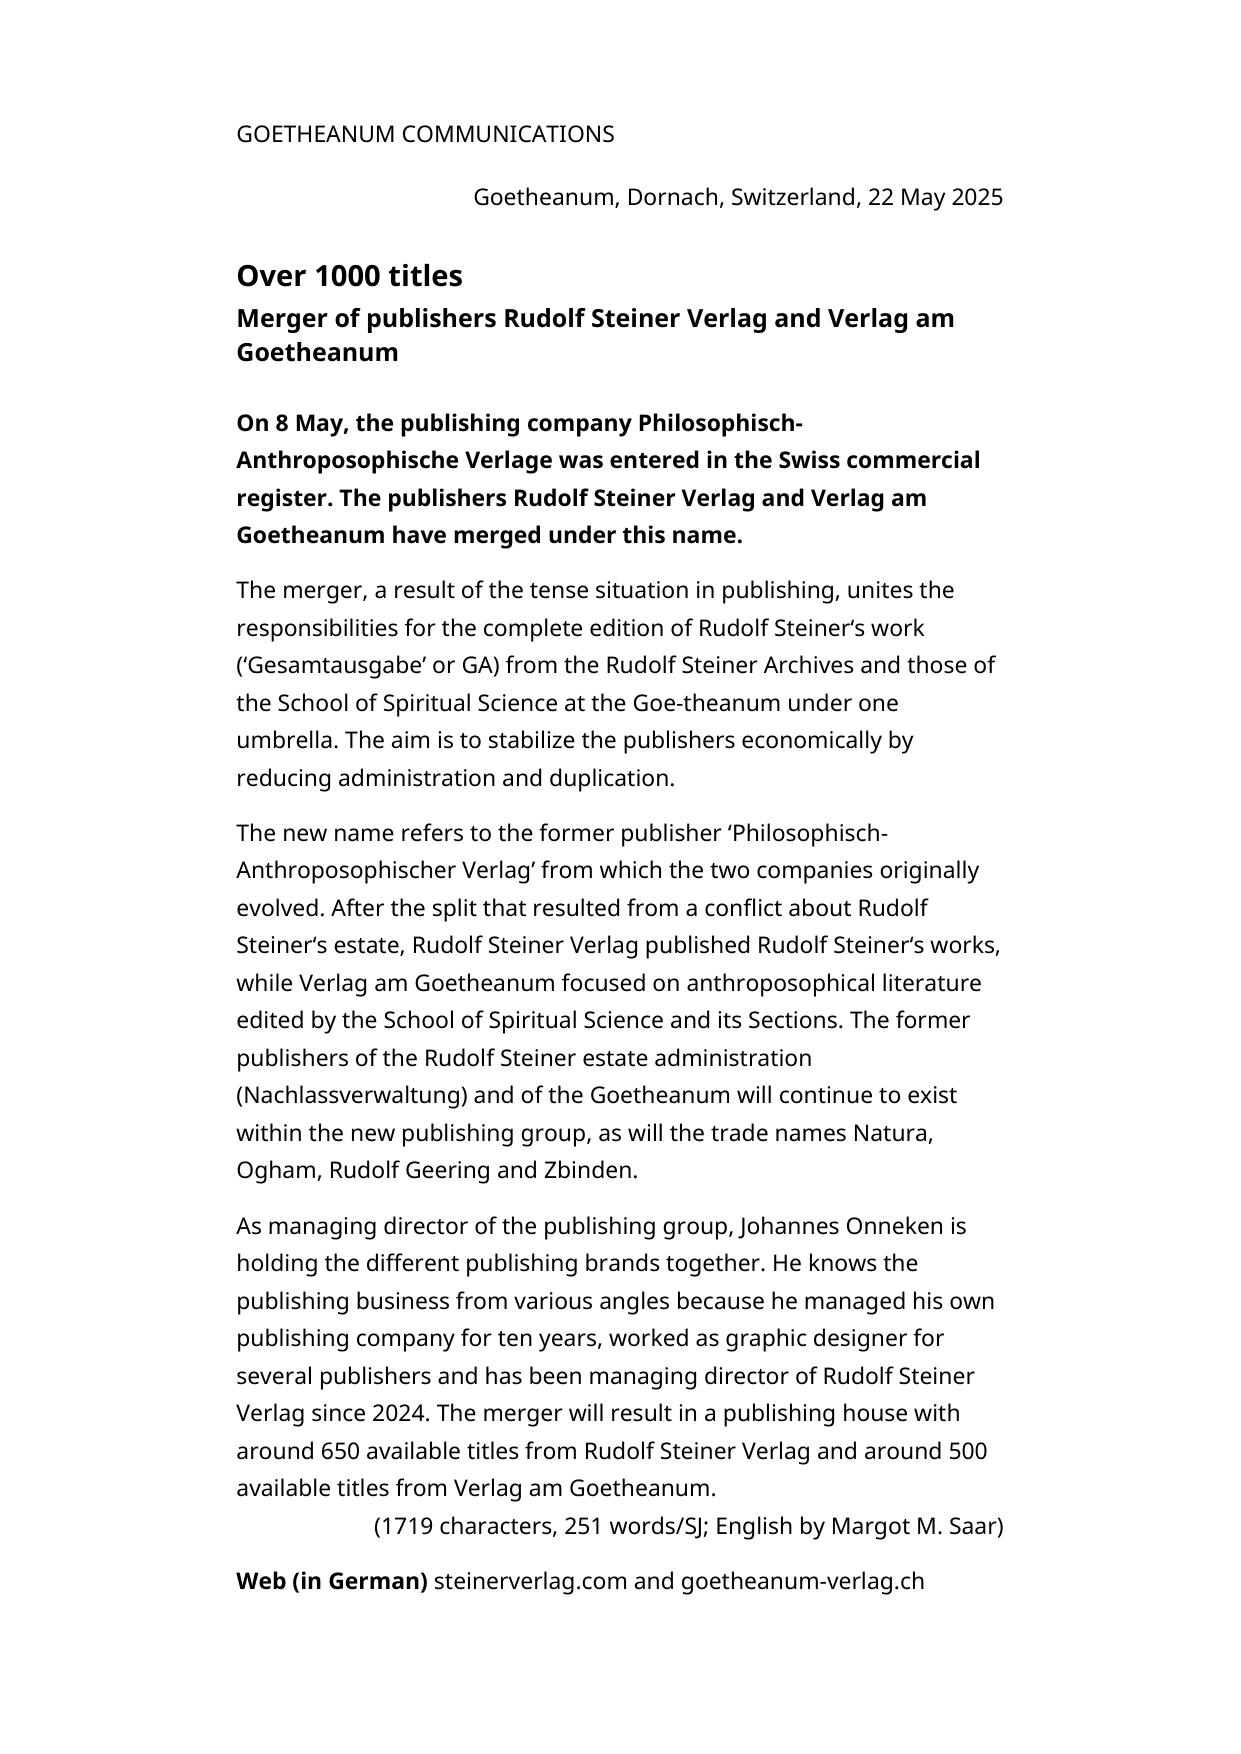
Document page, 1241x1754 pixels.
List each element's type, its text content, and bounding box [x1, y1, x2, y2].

text The new name refers to the former publisher ‘Philosophisch-Anthroposophischer Verlag’ from which the two companies originally evolved. After the split that resulted from a conflict about Rudolf Steiner‘s estate, Rudolf Steiner Verlag published Rudolf Steiner‘s works, while Verlag am Goetheanum focused on anthroposophical literature edited by the School of Spiritual Science and its Sections. The former publishers of the Rudolf Steiner estate administration (Nachlassverwaltung) and of the Goetheanum will continue to exist within the new publishing group, as will the trade names Natura, Ogham, Rudolf Geering and Zbinden. [236, 817, 1004, 1186]
text (1719 characters, 251 words/SJ; English by Margot M. Saar) [236, 1510, 1004, 1541]
text Merger of publishers Rudolf Steiner Verlag and Verlag am Goetheanum [236, 301, 1004, 369]
text Over 1000 titles [236, 255, 1004, 295]
text Web (in German) steinerverlag.com and goetheanum-verlag.ch [236, 1565, 1004, 1596]
text Goetheanum, Dornach, Switzerland, 22 May 2025 [236, 181, 1004, 212]
text GOETHEANUM COMMUNICATIONS [236, 118, 1004, 149]
text The merger, a result of the tense situation in publishing, unites the responsibilities for the complete edition of Rudolf Steiner‘s work (‘Gesamtausgabe’ or GA) from the Rudolf Steiner Archives and those of the School of Spiritual Science at the Goe-theanum under one umbrella. The aim is to stabilize the publishers economically by reducing administration and duplication. [236, 574, 1004, 793]
text As managing director of the publishing group, Johannes Onneken is holding the different publishing brands together. He knows the publishing business from various angles because he managed his own publishing company for ten years, worked as graphic designer for several publishers and has been managing director of Rudolf Steiner Verlag since 2024. The merger will result in a publishing house with around 650 available titles from Rudolf Steiner Verlag and around 500 available titles from Verlag am Goetheanum. [236, 1210, 1004, 1503]
text On 8 May, the publishing company Philosophisch-Anthroposophische Verlage was entered in the Swiss commercial register. The publishers Rudolf Steiner Verlag and Verlag am Goetheanum have merged under this name. [236, 407, 1004, 550]
